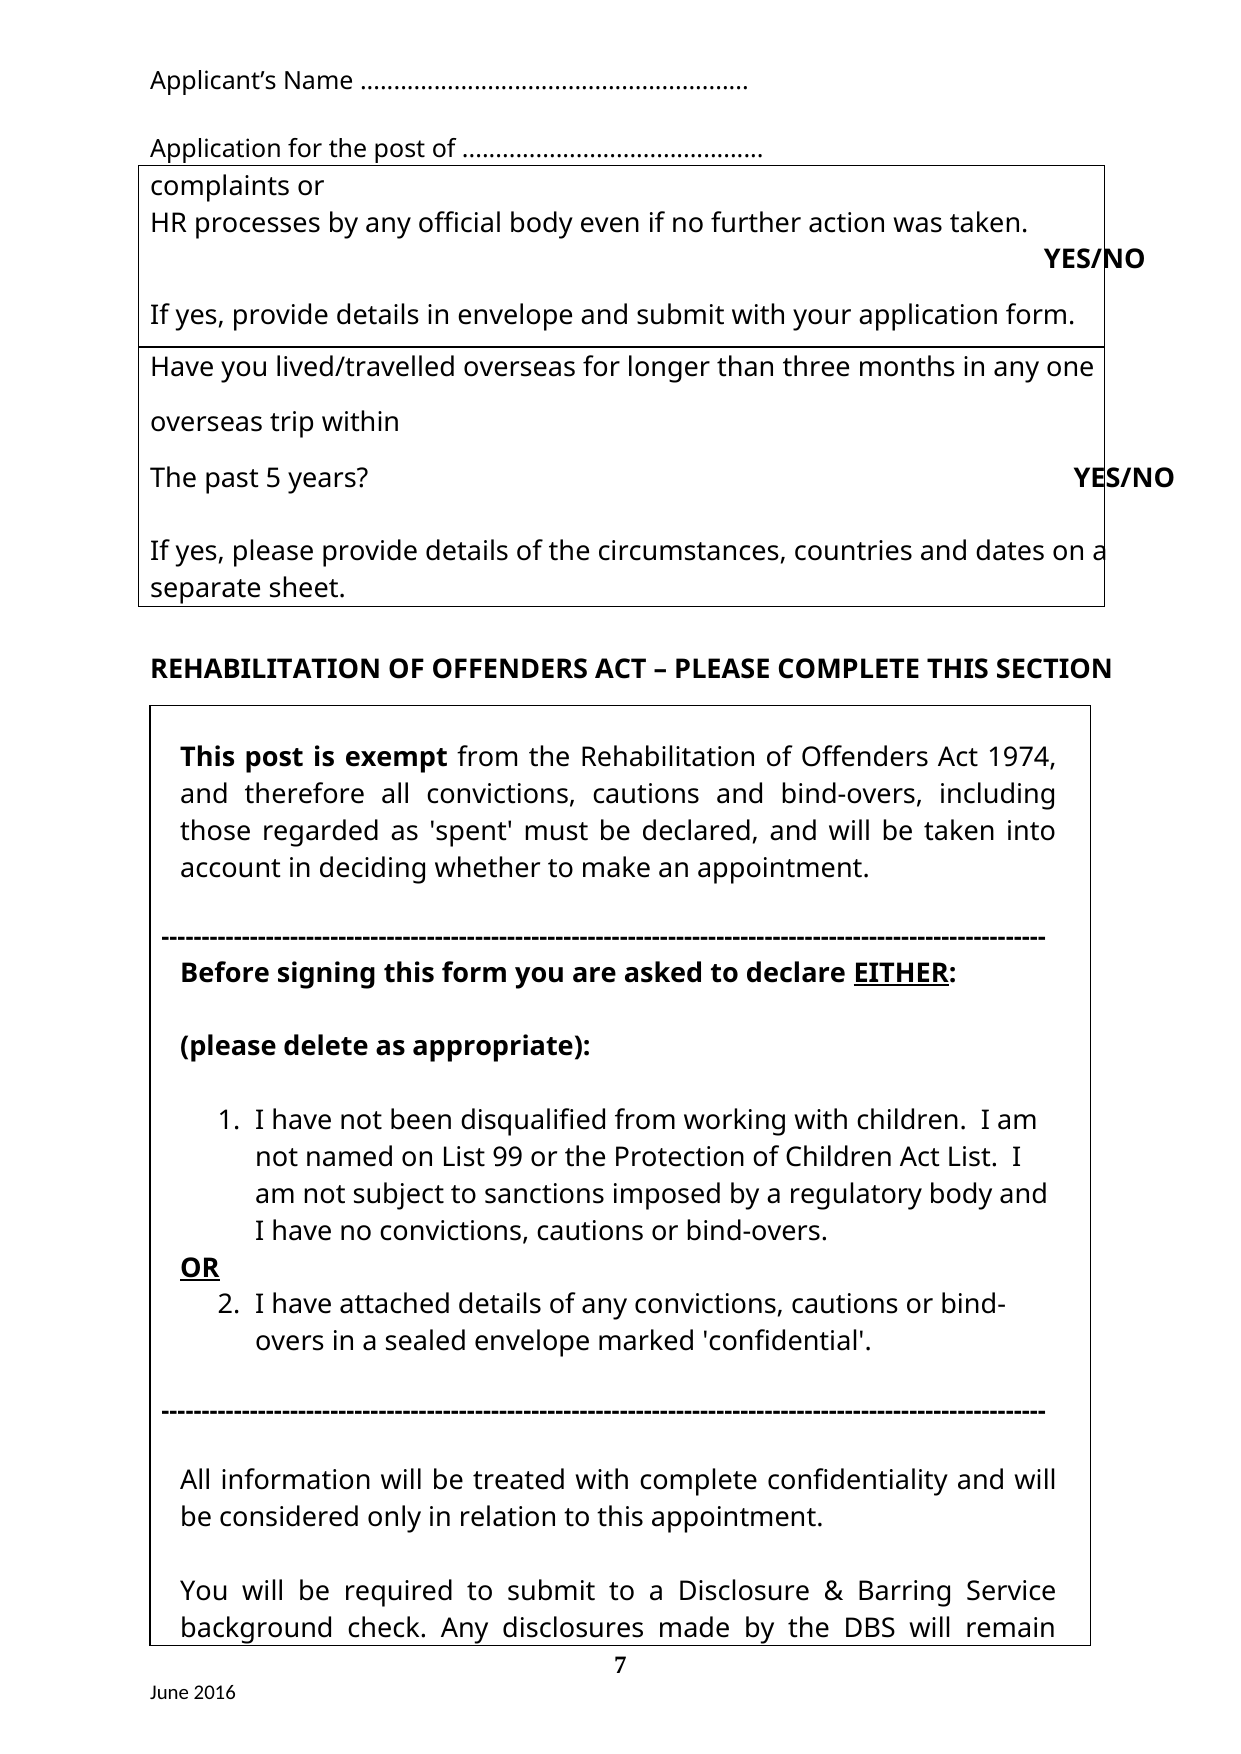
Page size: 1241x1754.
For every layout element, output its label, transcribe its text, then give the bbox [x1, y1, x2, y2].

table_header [151, 706, 1090, 1645]
text REHABILITATION OF OFFENDERS ACT – PLEASE COMPLETE THIS SECTION [150, 650, 1207, 687]
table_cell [139, 166, 1104, 346]
table_cell Have you lived/travelled overseas for longer than three months in any one overseas trip within The past 5 years? YES/NO If yes, please provide details of the circumstances, countries and dates on a separate sheet. [139, 348, 1104, 606]
